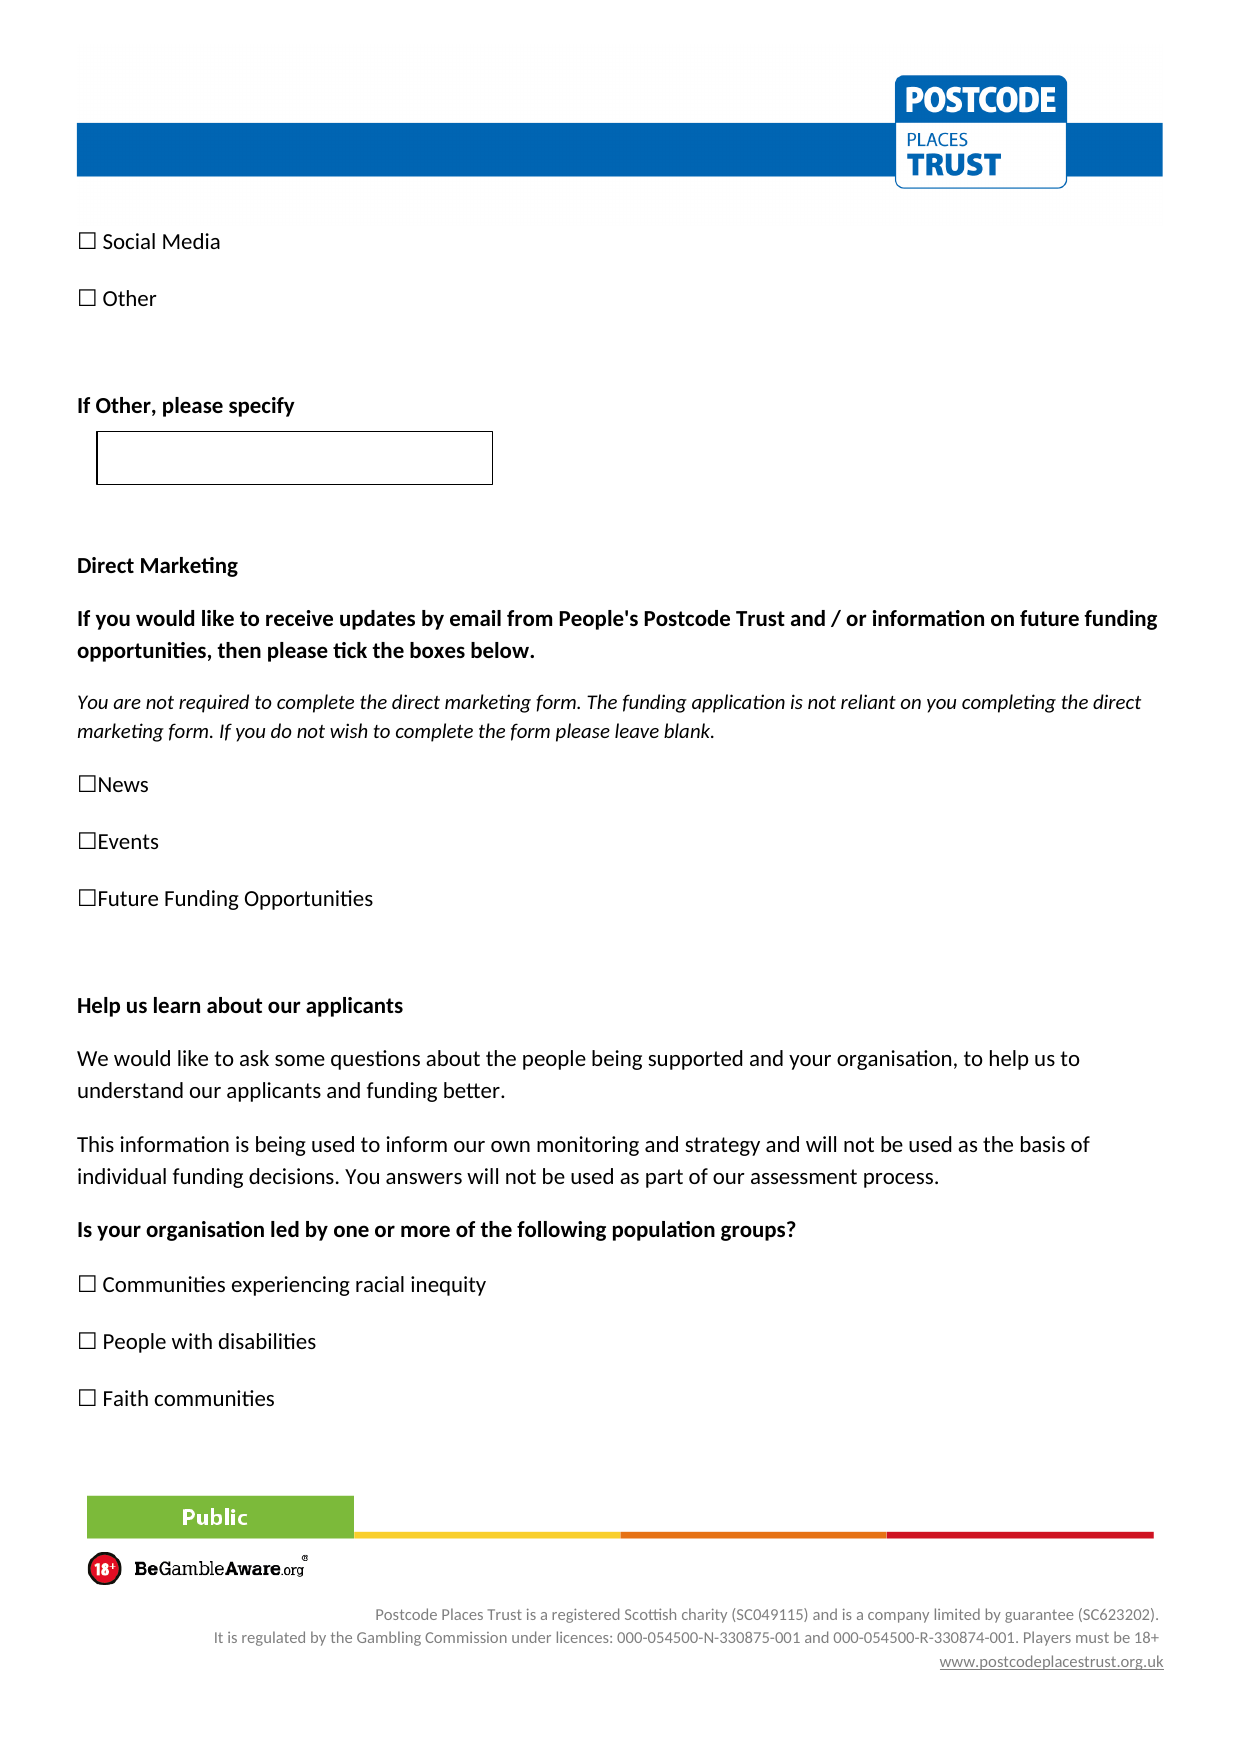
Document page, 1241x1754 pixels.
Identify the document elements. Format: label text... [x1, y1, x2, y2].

text Future Funding Opportunities [77, 882, 1163, 913]
text Social Media [77, 226, 1163, 256]
picture [77, 1488, 1164, 1602]
text Faith communities [77, 1381, 1163, 1413]
text Direct Marketing [77, 551, 1163, 579]
text News [77, 768, 1163, 799]
picture [76, 44, 1163, 226]
text You are not required to complete the direct marketing form. The funding application is not reliant on you completing the direct marketing form. If you do not wish to complete the form please leave blank. [77, 689, 1163, 743]
text If you would like to receive updates by email from People's Postcode Trust and / or information on future funding opportunities, then please tick the boxes below. [77, 604, 1163, 664]
text Help us learn about our applicants [77, 991, 1163, 1019]
text Events [77, 825, 1163, 856]
text People with disabilities [77, 1325, 1163, 1356]
text We would like to ask some questions about the people being supported and your organisation, to help us to understand our applicants and funding better. [77, 1044, 1163, 1105]
text If Other, please specify [77, 392, 1163, 420]
text Communities experiencing racial inequity [77, 1268, 1163, 1299]
text This information is being used to inform our own monitoring and strategy and will not be used as the basis of individual funding decisions. You answers will not be used as part of our assessment process. [77, 1130, 1163, 1190]
text Is your organisation led by one or more of the following population groups? [77, 1215, 1163, 1243]
text Other [77, 282, 1163, 313]
